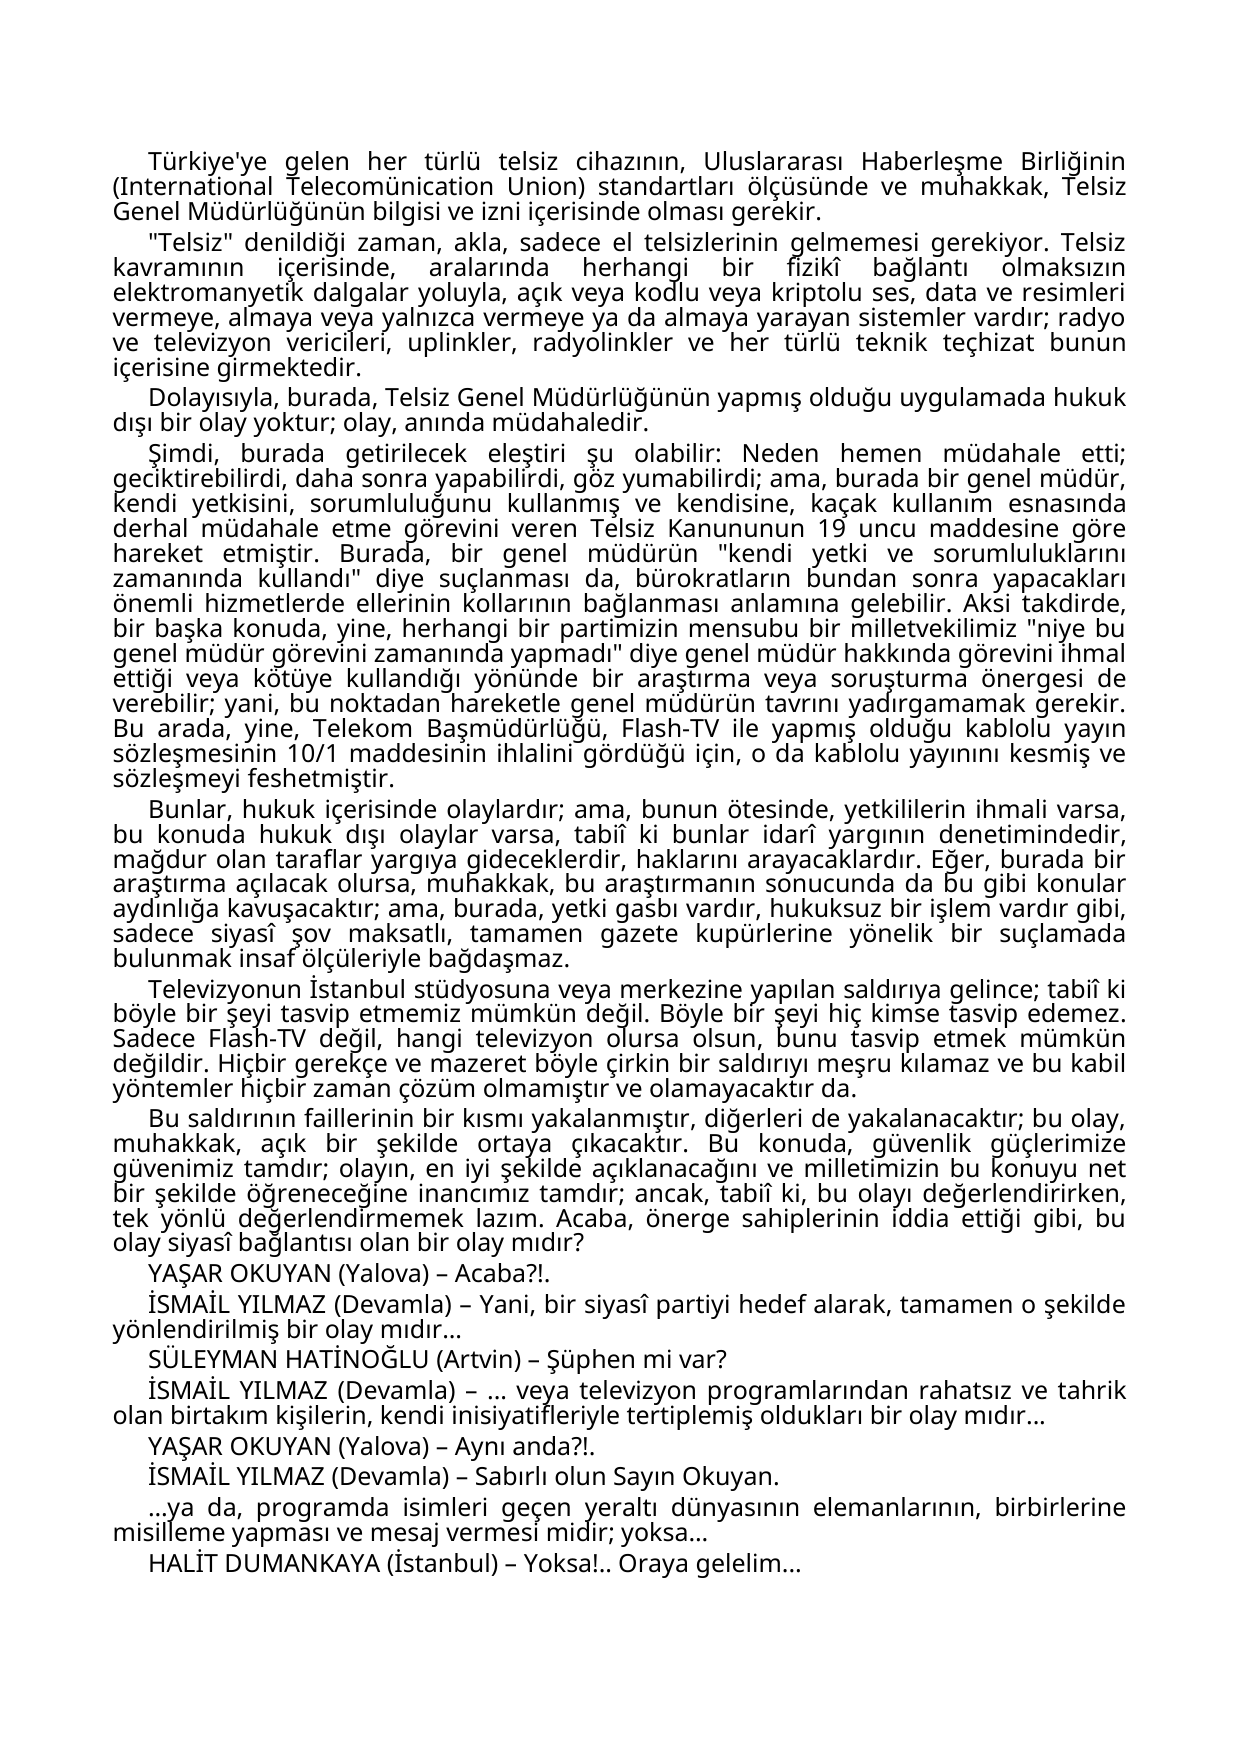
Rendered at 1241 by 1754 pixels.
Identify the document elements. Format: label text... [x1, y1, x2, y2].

text Türkiye'ye gelen her türlü telsiz cihazının, Uluslararası Haberleşme Birliğinin (International Telecomünication Union) standartları ölçüsünde ve muhakkak, Telsiz Genel Müdürlüğünün bilgisi ve izni içerisinde olması gerekir. [112, 150, 1128, 225]
text YAŞAR OKUYAN (Yalova) – Aynı anda?!. [112, 1435, 1128, 1460]
text Televizyonun İstanbul stüdyosuna veya merkezine yapılan saldırıya gelince; tabiî ki böyle bir şeyi tasvip etmemiz mümkün değil. Böyle bir şeyi hiç kimse tasvip edemez. Sadece Flash-TV değil, hangi televizyon olursa olsun, bunu tasvip etmek mümkün değildir. Hiçbir gerekçe ve mazeret böyle çirkin bir saldırıyı meşru kılamaz ve bu kabil yöntemler hiçbir zaman çözüm olmamıştır ve olamayacaktır da. [112, 978, 1128, 1102]
text YAŞAR OKUYAN (Yalova) – Acaba?!. [112, 1263, 1128, 1288]
text İSMAİL YILMAZ (Devamla) – Yani, bir siyasî partiyi hedef alarak, tamamen o şekilde yönlendirilmiş bir olay mıdır... [112, 1293, 1128, 1343]
text İSMAİL YILMAZ (Devamla) – Sabırlı olun Sayın Okuyan. [112, 1466, 1128, 1491]
text Şimdi, burada getirilecek eleştiri şu olabilir: Neden hemen müdahale etti; geciktirebilirdi, daha sonra yapabilirdi, göz yumabilirdi; ama, burada bir genel müdür, kendi yetkisini, sorumluluğunu kullanmış ve kendisine, kaçak kullanım esnasında derhal müdahale etme görevini veren Telsiz Kanununun 19 uncu maddesine göre hareket etmiştir. Burada, bir genel müdürün "kendi yetki ve sorumluluklarını zamanında kullandı" diye suçlanması da, bürokratların bundan sonra yapacakları önemli hizmetlerde ellerinin kollarının bağlanması anlamına gelebilir. Aksi takdirde, bir başka konuda, yine, herhangi bir partimizin mensubu bir milletvekilimiz "niye bu genel müdür görevini zamanında yapmadı" diye genel müdür hakkında görevini ihmal ettiği veya kötüye kullandığı yönünde bir araştırma veya soruşturma önergesi de verebilir; yani, bu noktadan hareketle genel müdürün tavrını yadırgamamak gerekir. Bu arada, yine, Telekom Başmüdürlüğü, Flash-TV ile yapmış olduğu kablolu yayın sözleşmesinin 10/1 maddesinin ihlalini gördüğü için, o da kablolu yayınını kesmiş ve sözleşmeyi feshetmiştir. [112, 443, 1128, 793]
text ...ya da, programda isimleri geçen yeraltı dünyasının elemanlarının, birbirlerine misilleme yapması ve mesaj vermesi midir; yoksa... [112, 1497, 1128, 1546]
text HALİT DUMANKAYA (İstanbul) – Yoksa!.. Oraya gelelim... [112, 1552, 1128, 1577]
text İSMAİL YILMAZ (Devamla) – ... veya televizyon programlarından rahatsız ve tahrik olan birtakım kişilerin, kendi inisiyatifleriyle tertiplemiş oldukları bir olay mıdır... [112, 1380, 1128, 1429]
text "Telsiz" denildiği zaman, akla, sadece el telsizlerinin gelmemesi gerekiyor. Telsiz kavramının içerisinde, aralarında herhangi bir fizikî bağlantı olmaksızın elektromanyetik dalgalar yoluyla, açık veya kodlu veya kriptolu ses, data ve resimleri vermeye, almaya veya yalnızca vermeye ya da almaya yarayan sistemler vardır; radyo ve televizyon vericileri, uplinkler, radyolinkler ve her türlü teknik teçhizat bunun içerisine girmektedir. [112, 231, 1128, 381]
text Bunlar, hukuk içerisinde olaylardır; ama, bunun ötesinde, yetkililerin ihmali varsa, bu konuda hukuk dışı olaylar varsa, tabiî ki bunlar idarî yargının denetimindedir, mağdur olan taraflar yargıya gideceklerdir, haklarını arayacaklardır. Eğer, burada bir araştırma açılacak olursa, muhakkak, bu araştırmanın sonucunda da bu gibi konular aydınlığa kavuşacaktır; ama, burada, yetki gasbı vardır, hukuksuz bir işlem vardır gibi, sadece siyasî şov maksatlı, tamamen gazete kupürlerine yönelik bir suçlamada bulunmak insaf ölçüleriyle bağdaşmaz. [112, 799, 1128, 972]
text SÜLEYMAN HATİNOĞLU (Artvin) – Şüphen mi var? [112, 1349, 1128, 1374]
text Dolayısıyla, burada, Telsiz Genel Müdürlüğünün yapmış olduğu uygulamada hukuk dışı bir olay yoktur; olay, anında müdahaledir. [112, 387, 1128, 437]
text Bu saldırının faillerinin bir kısmı yakalanmıştır, diğerleri de yakalanacaktır; bu olay, muhakkak, açık bir şekilde ortaya çıkacaktır. Bu konuda, güvenlik güçlerimize güvenimiz tamdır; olayın, en iyi şekilde açıklanacağını ve milletimizin bu konuyu net bir şekilde öğreneceğine inancımız tamdır; ancak, tabiî ki, bu olayı değerlendirirken, tek yönlü değerlendirmemek lazım. Acaba, önerge sahiplerinin iddia ettiği gibi, bu olay siyasî bağlantısı olan bir olay mıdır? [112, 1108, 1128, 1257]
